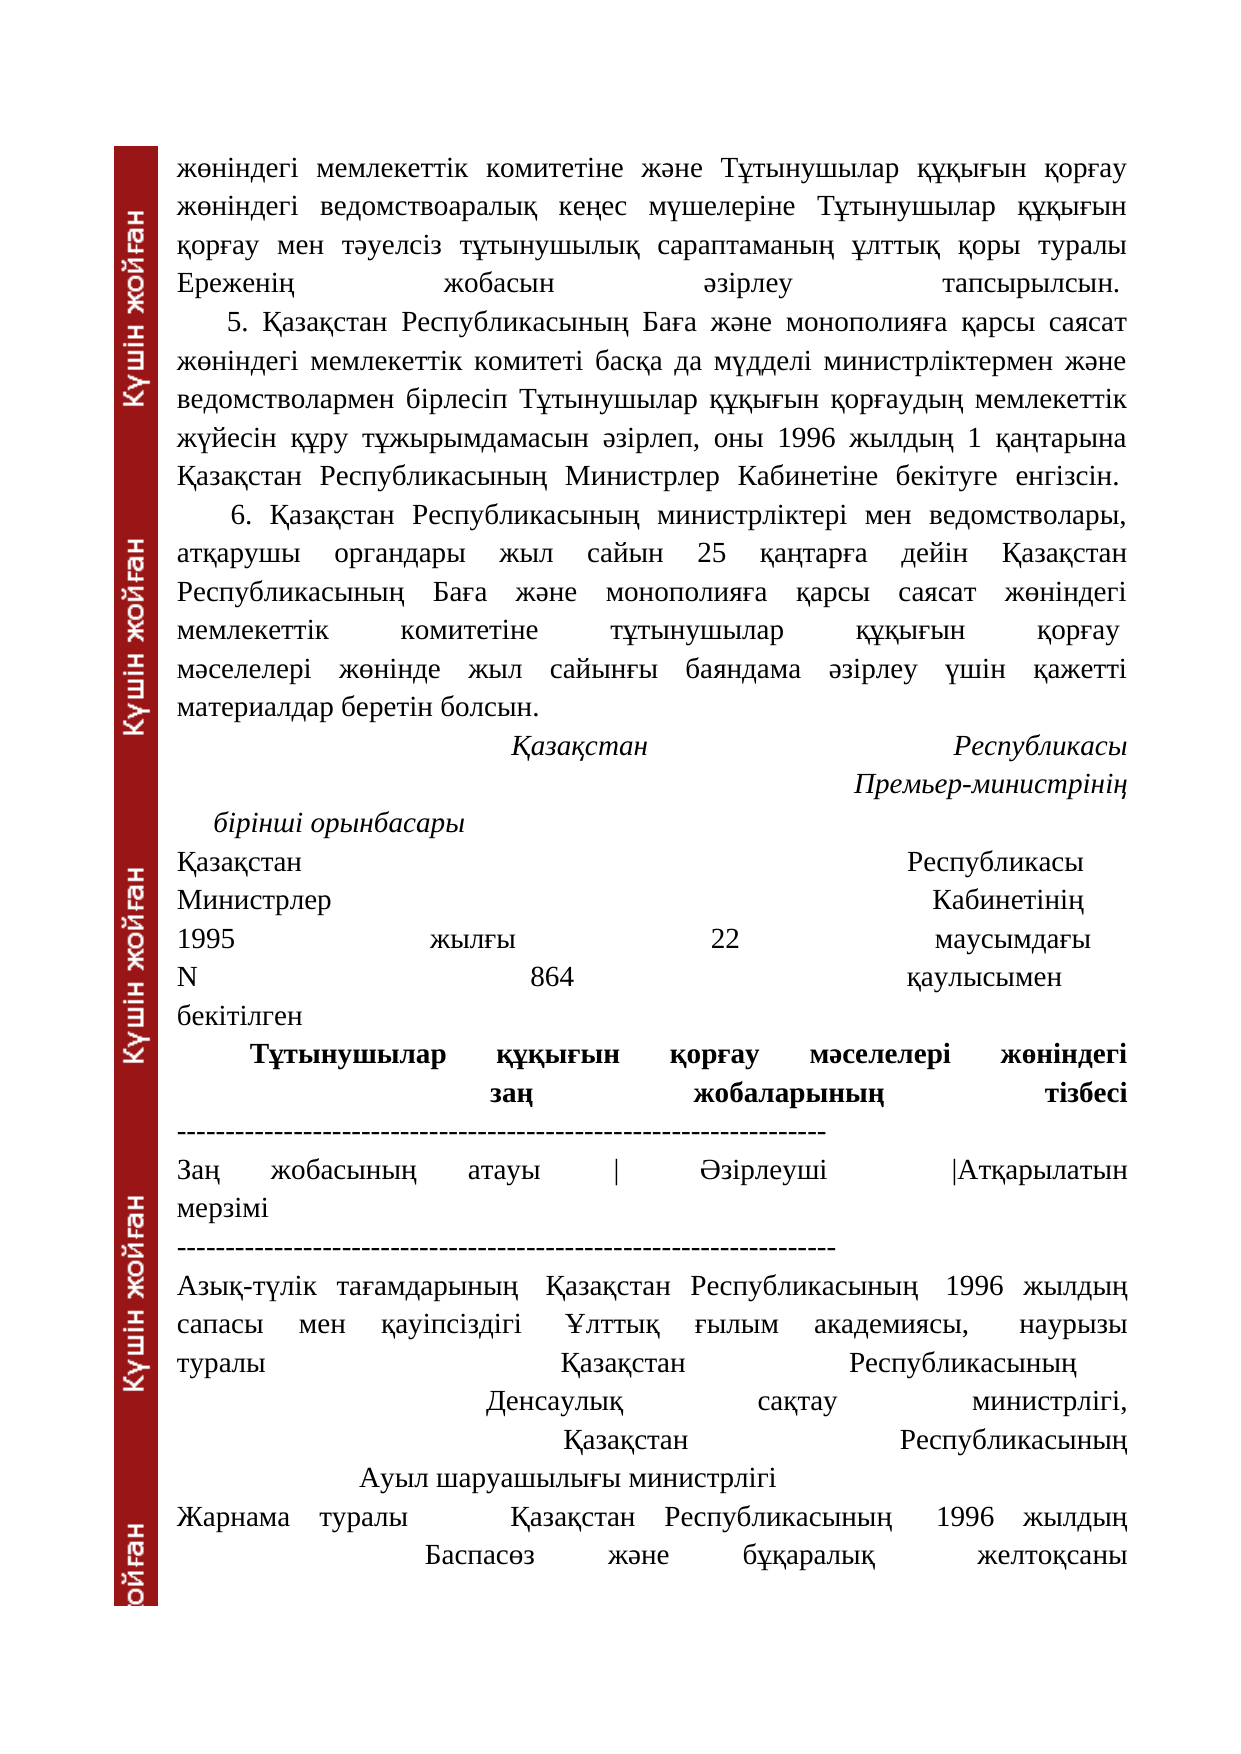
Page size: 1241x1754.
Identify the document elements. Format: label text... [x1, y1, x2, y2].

text Тұтынушылар құқығын қорғау мәселелерi жөнiндегi заң жобаларының тiзбесi ------------------------------------------------------------------- Заң жобасының атауы | Әзiрлеушi |Атқарылатын мерзiмi -------------------------------------------------------------------- Азық-түлiк тағамдарының Қазақстан Республикасының 1996 жылдың сапасы мен қауiпсiздiгi Ұлттық ғылым академиясы, наурызы туралы Қазақстан Республикасының Денсаулық сақтау министрлiгi, Қазақстан Республикасының Ауыл шаруашылығы министрлiгi [112, 1036, 1128, 1494]
picture [114, 1494, 158, 1499]
picture [114, 1031, 158, 1036]
picture [114, 146, 158, 150]
text Қазақстан Республикасы Премьер-министрiнiң бiрiншi орынбасары [112, 728, 1128, 839]
text Қазақстан Республикасы Министрлер Кабинетiнiң 1995 жылғы 22 маусымдағы N 864 қаулысымен бекiтiлген [112, 844, 1128, 1031]
picture [114, 723, 158, 728]
picture [114, 839, 158, 844]
picture [114, 1571, 158, 1606]
